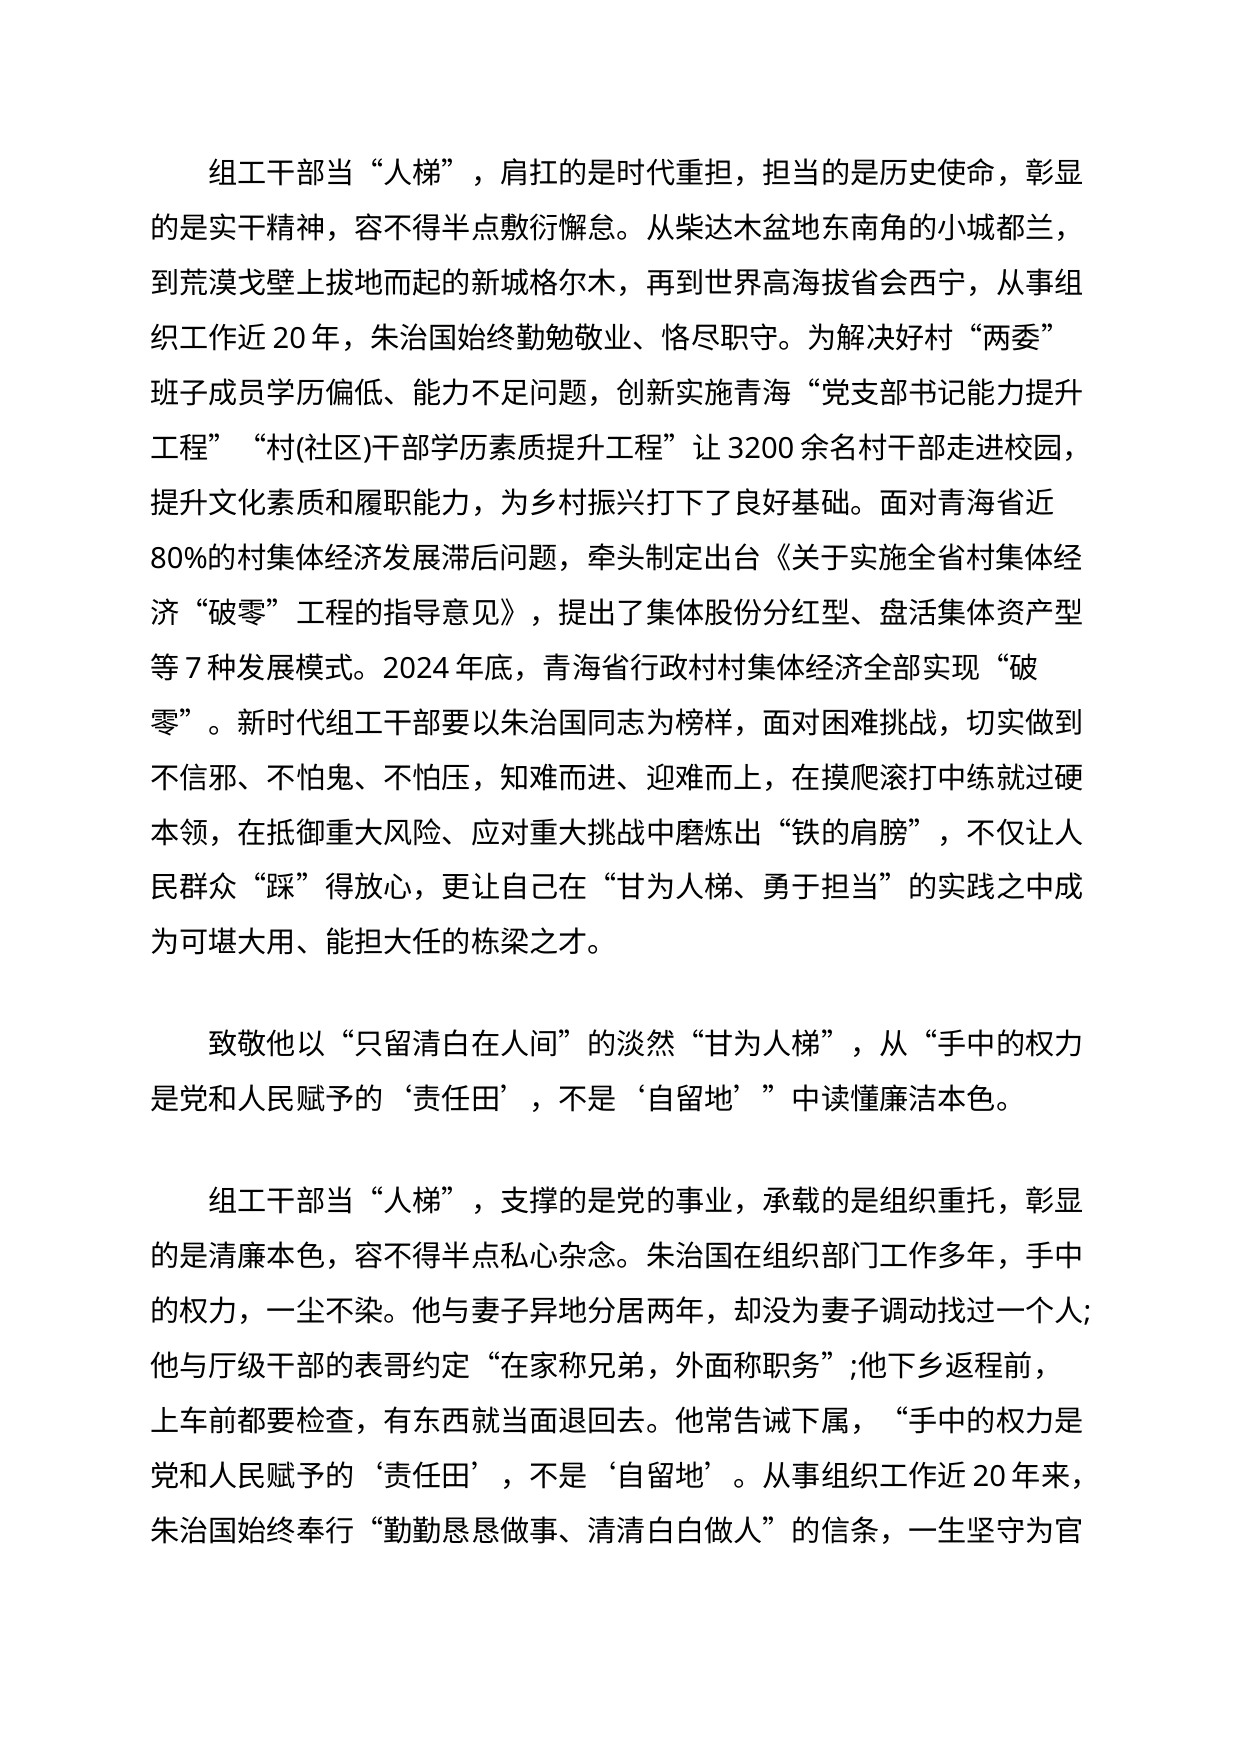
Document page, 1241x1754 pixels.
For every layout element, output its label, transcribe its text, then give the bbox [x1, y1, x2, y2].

text 致敬他以“只留清白在人间”的淡然“甘为人梯”，从“手中的权力是党和人民赋予的‘责任田’，不是‘自留地’”中读懂廉洁本色。 [150, 1021, 1090, 1118]
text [150, 1177, 1090, 1549]
text 组工干部当“人梯”，肩扛的是时代重担，担当的是历史使命，彰显的是实干精神，容不得半点敷衍懈怠。从柴达木盆地东南角的小城都兰，到荒漠戈壁上拔地而起的新城格尔木，再到世界高海拔省会西宁，从事组织工作近20年，朱治国始终勤勉敬业、恪尽职守。为解决好村“两委”班子成员学历偏低、能力不足问题，创新实施青海“党支部书记能力提升工程”“村(社区)干部学历素质提升工程”让3200余名村干部走进校园，提升文化素质和履职能力，为乡村振兴打下了良好基础。面对青海省近80%的村集体经济发展滞后问题，牵头制定出台《关于实施全省村集体经济“破零”工程的指导意见》，提出了集体股份分红型、盘活集体资产型等7种发展模式。2024年底，青海省行政村村集体经济全部实现“破零”。新时代组工干部要以朱治国同志为榜样，面对困难挑战，切实做到不信邪、不怕鬼、不怕压，知难而进、迎难而上，在摸爬滚打中练就过硬本领，在抵御重大风险、应对重大挑战中磨炼出“铁的肩膀”，不仅让人民群众“踩”得放心，更让自己在“甘为人梯、勇于担当”的实践之中成为可堪大用、能担大任的栋梁之才。 [150, 150, 1090, 961]
